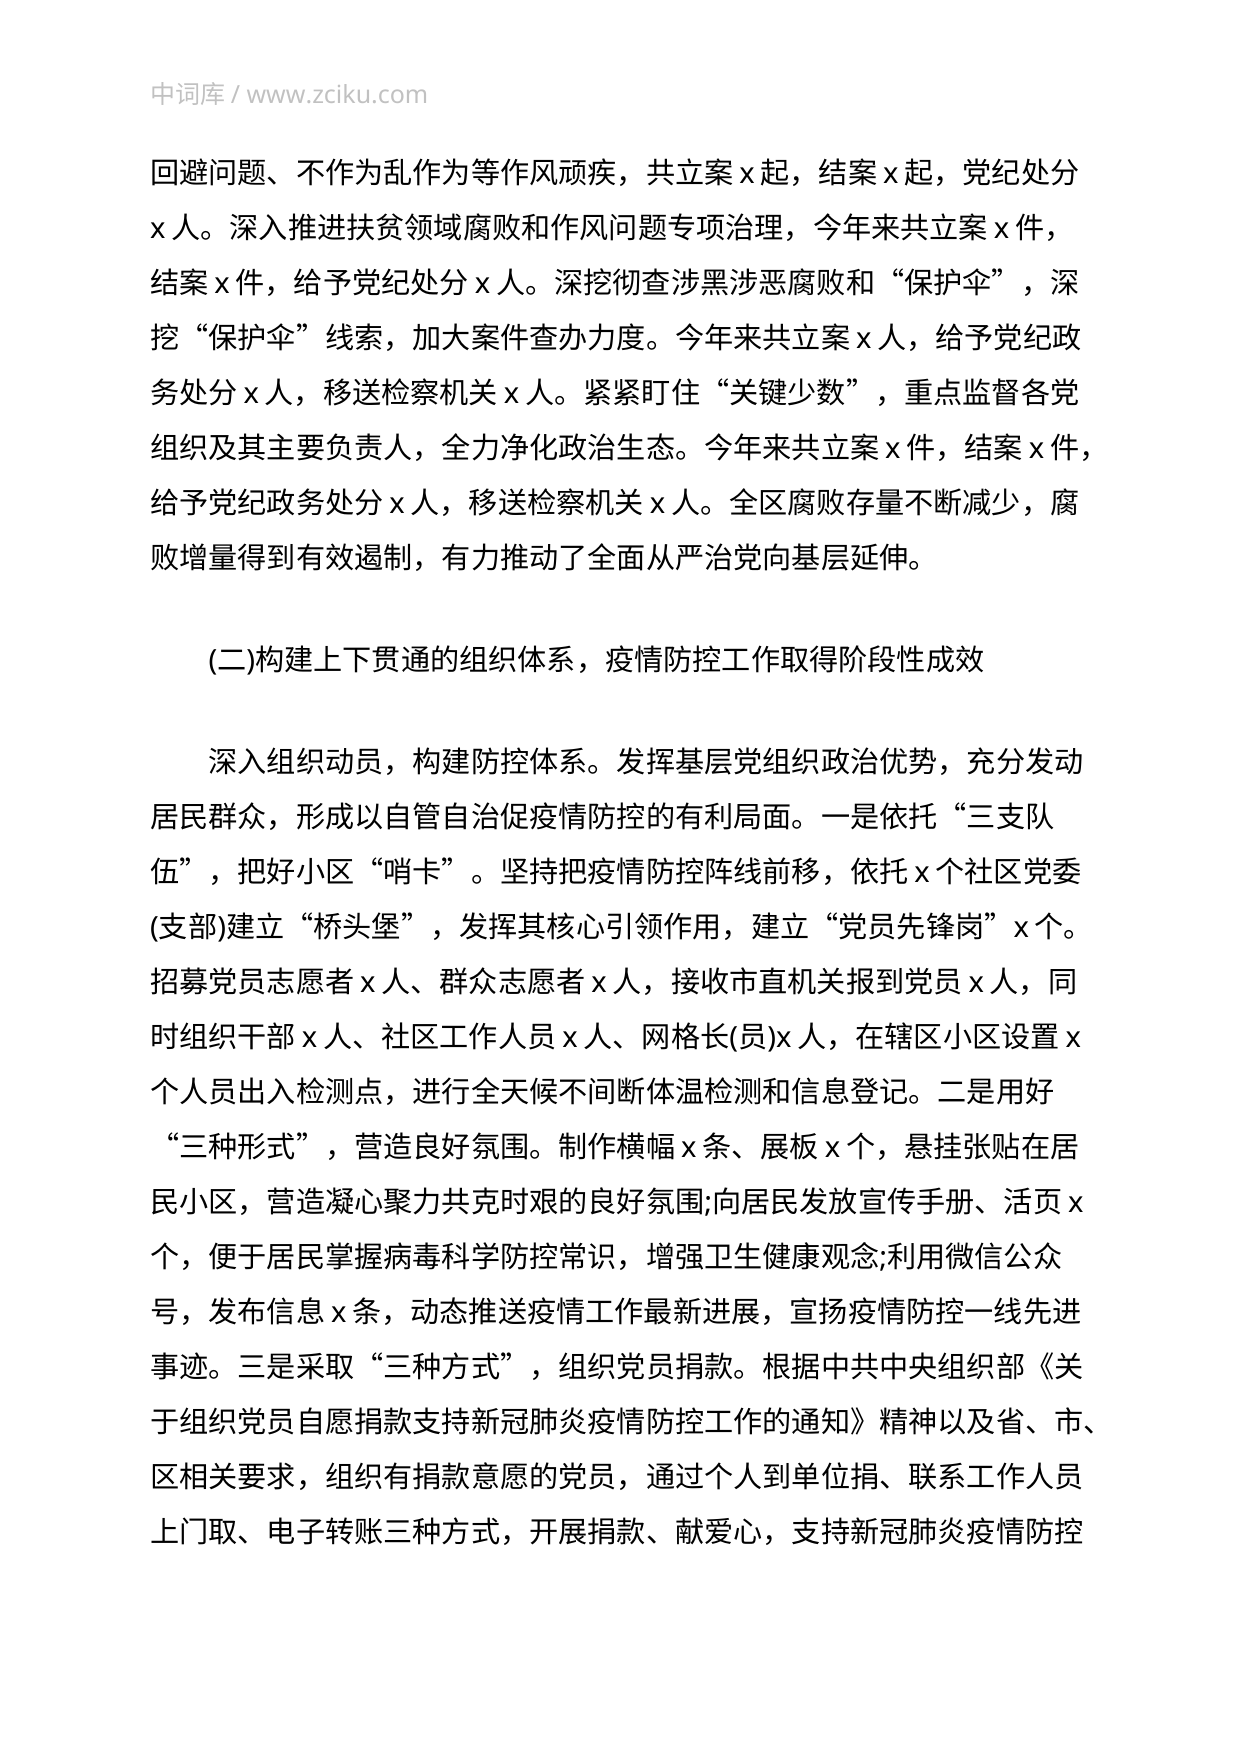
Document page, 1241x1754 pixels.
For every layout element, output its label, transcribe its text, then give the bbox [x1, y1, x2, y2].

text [150, 150, 1090, 577]
text (二)构建上下贯通的组织体系，疫情防控工作取得阶段性成效 [150, 637, 1090, 679]
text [150, 739, 1090, 1550]
